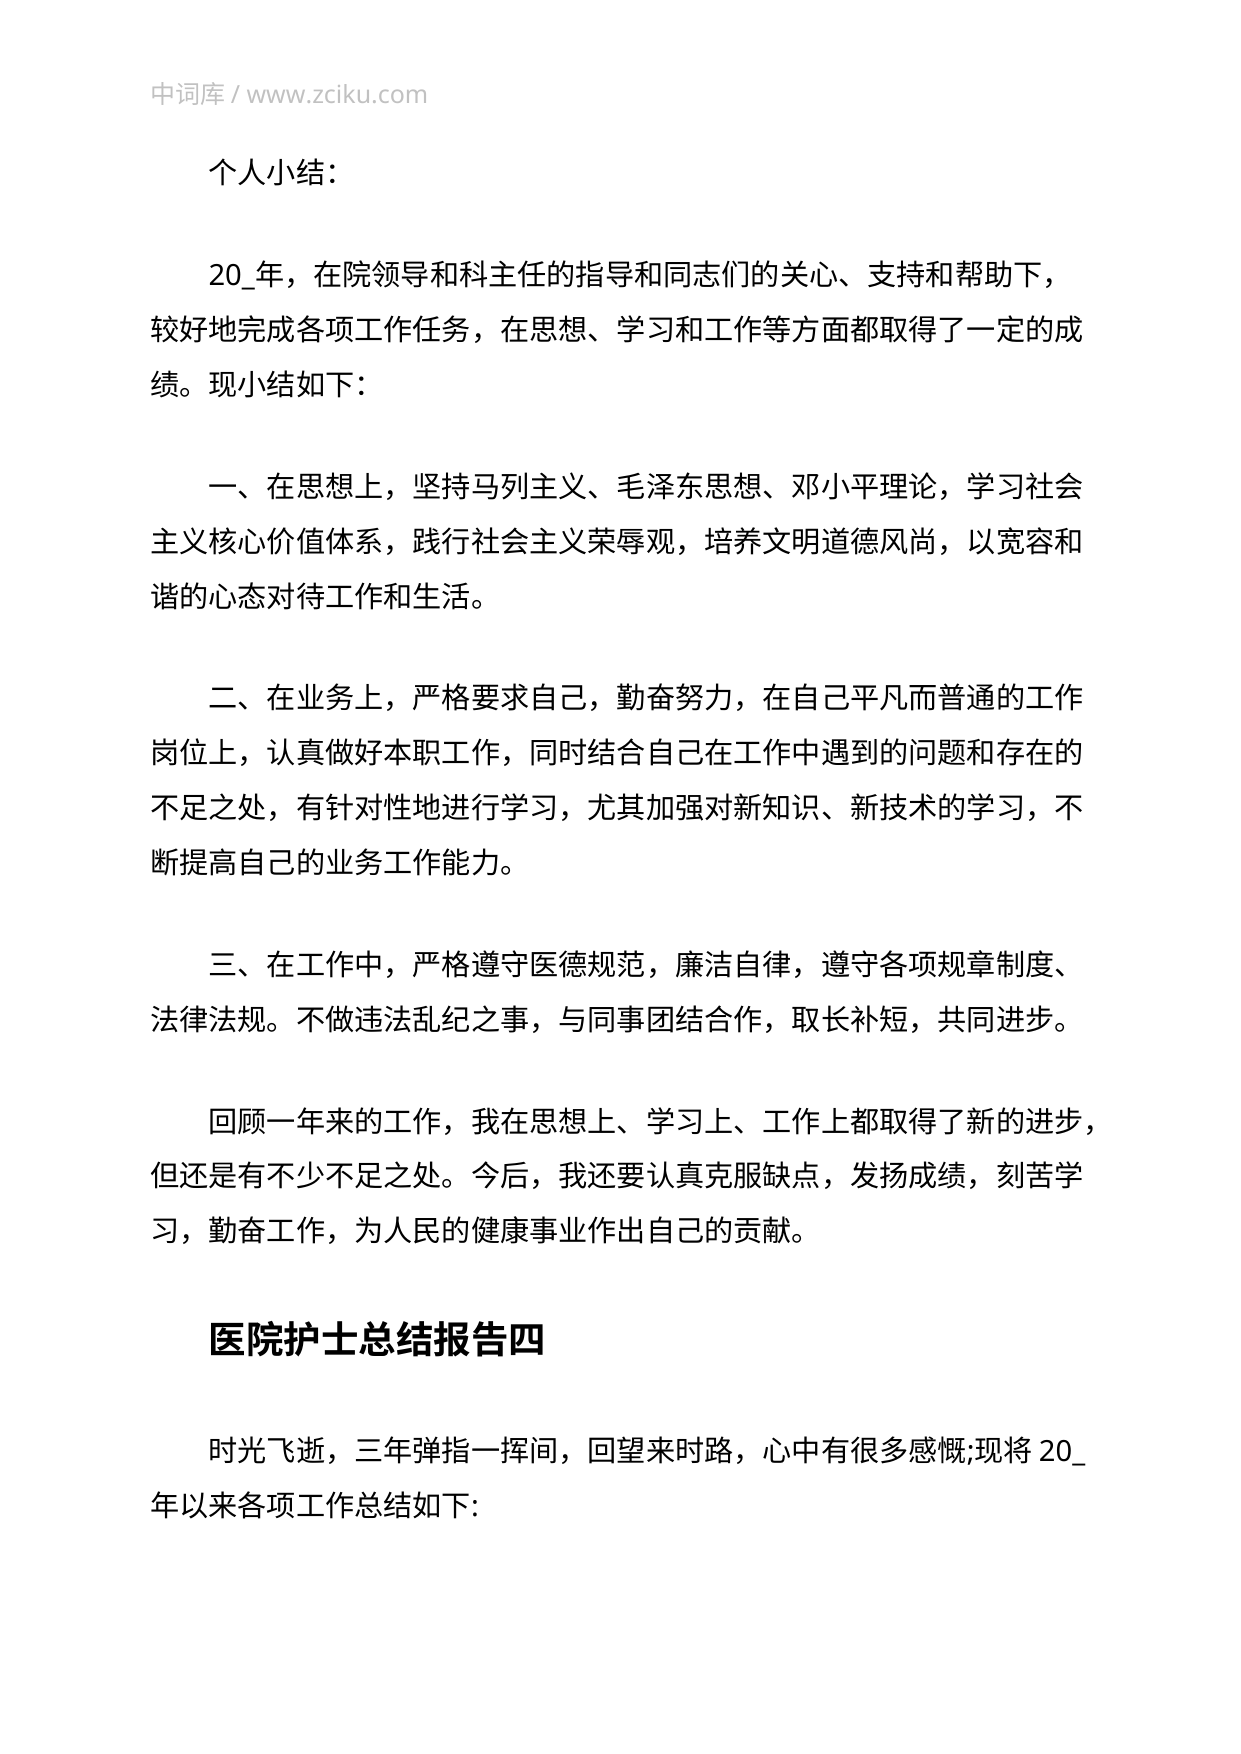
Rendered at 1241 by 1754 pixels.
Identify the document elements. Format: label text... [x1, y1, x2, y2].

text 个人小结： [150, 150, 1090, 192]
text 三、在工作中，严格遵守医德规范，廉洁自律，遵守各项规章制度、法律法规。不做违法乱纪之事，与同事团结合作，取长补短，共同进步。 [150, 941, 1090, 1039]
text 医院护士总结报告四 [150, 1310, 1090, 1364]
text 回顾一年来的工作，我在思想上、学习上、工作上都取得了新的进步，但还是有不少不足之处。今后，我还要认真克服缺点，发扬成绩，刻苦学习，勤奋工作，为人民的健康事业作出自己的贡献。 [150, 1098, 1090, 1250]
text 一、在思想上，坚持马列主义、毛泽东思想、邓小平理论，学习社会主义核心价值体系，践行社会主义荣辱观，培养文明道德风尚，以宽容和谐的心态对待工作和生活。 [150, 463, 1090, 616]
text 二、在业务上，严格要求自己，勤奋努力，在自己平凡而普通的工作岗位上，认真做好本职工作，同时结合自己在工作中遇到的问题和存在的不足之处，有针对性地进行学习，尤其加强对新知识、新技术的学习，不断提高自己的业务工作能力。 [150, 675, 1090, 882]
text 时光飞逝，三年弹指一挥间，回望来时路，心中有很多感慨;现将20_年以来各项工作总结如下: [150, 1427, 1090, 1524]
text 20_年，在院领导和科主任的指导和同志们的关心、支持和帮助下，较好地完成各项工作任务，在思想、学习和工作等方面都取得了一定的成绩。现小结如下： [150, 252, 1090, 404]
